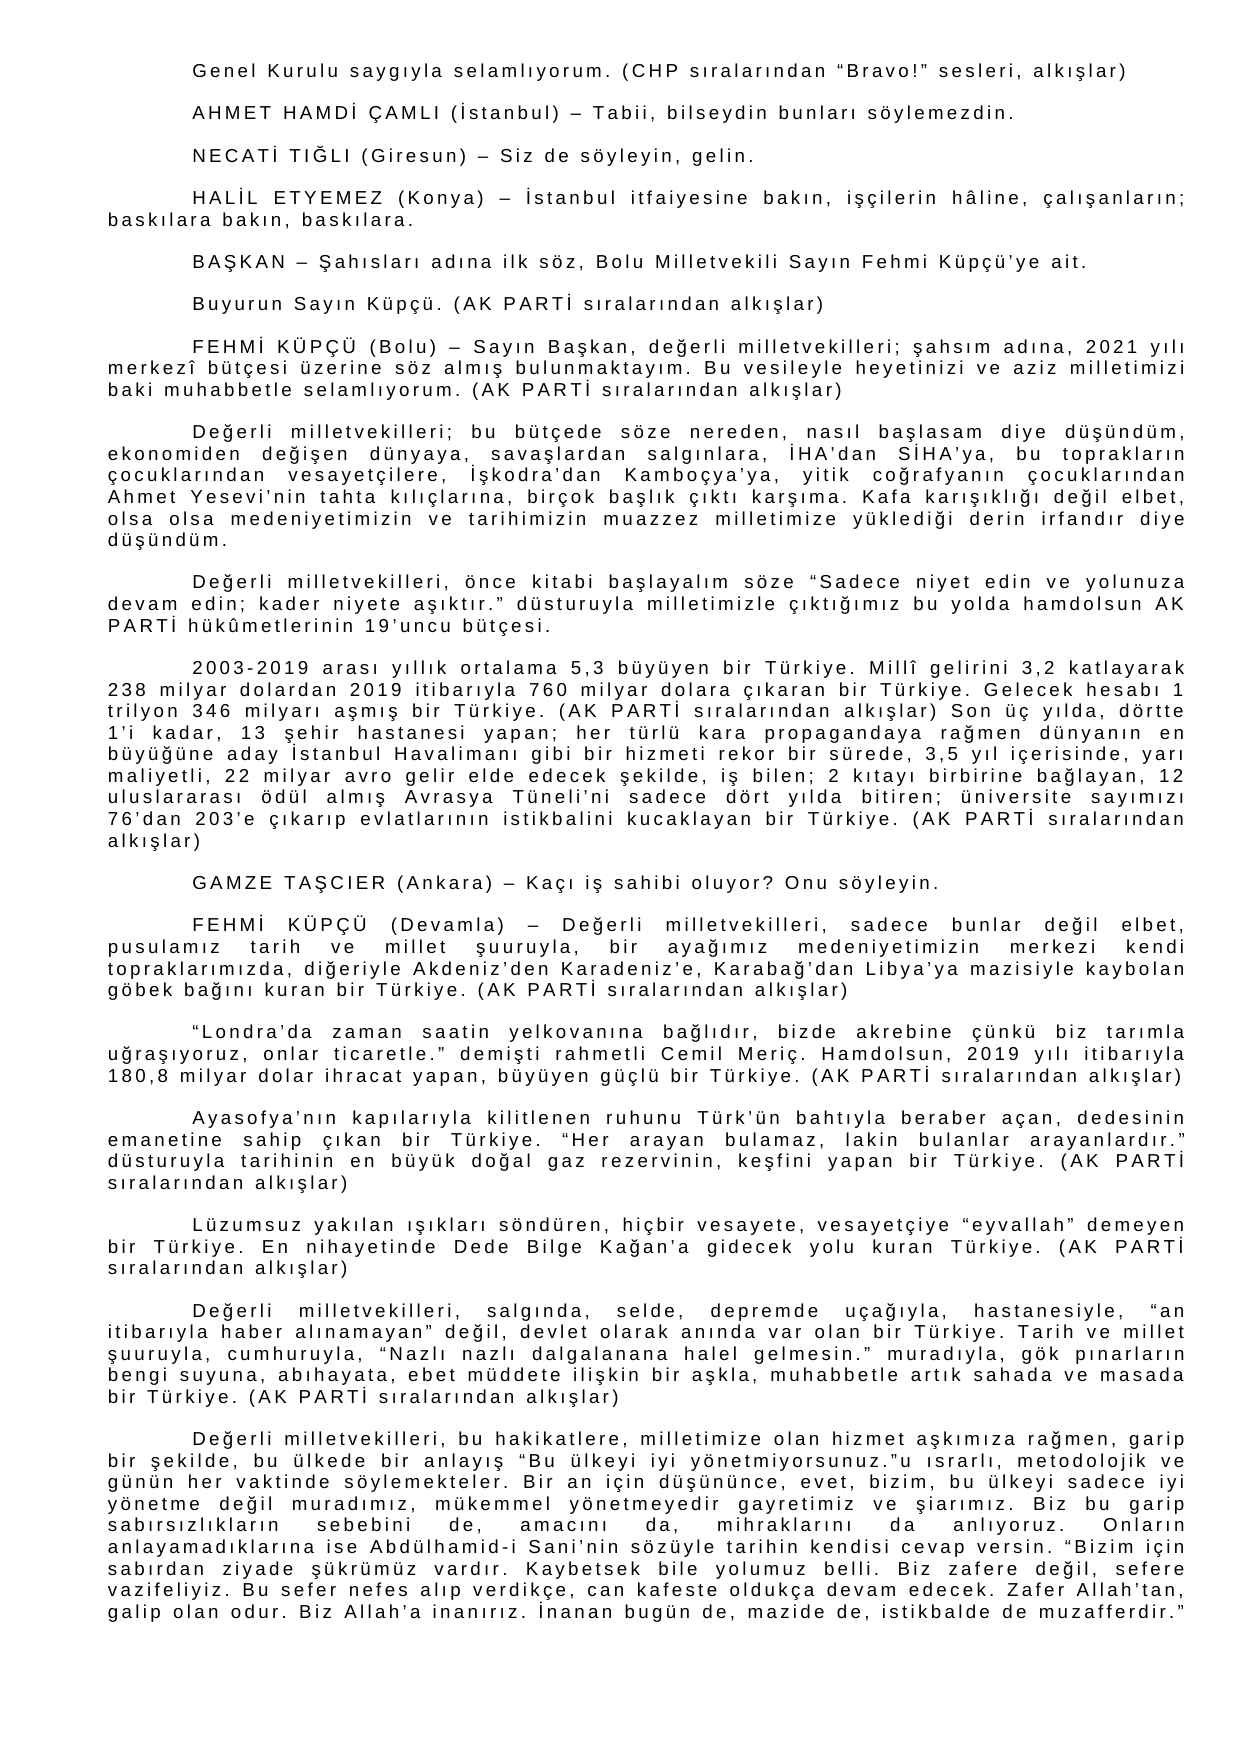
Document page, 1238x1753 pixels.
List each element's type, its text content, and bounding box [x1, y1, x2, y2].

text FEHMİ KÜPÇÜ (Bolu) – Sayın Başkan, değerli milletvekilleri; şahsım adına, 2021 yılı merkezî bütçesi üzerine söz almış bulunmaktayım. Bu vesileyle heyetinizi ve aziz milletimizi baki muhabbetle selamlıyorum. (AK PARTİ sıralarından alkışlar) [108, 336, 1186, 400]
text Ayasofya’nın kapılarıyla kilitlenen ruhunu Türk’ün bahtıyla beraber açan, dedesinin emanetine sahip çıkan bir Türkiye. “Her arayan bulamaz, lakin bulanlar arayanlardır.” düsturuyla tarihinin en büyük doğal gaz rezervinin, keşfini yapan bir Türkiye. (AK PARTİ sıralarından alkışlar) [108, 1107, 1186, 1193]
text 2003-2019 arası yıllık ortalama 5,3 büyüyen bir Türkiye. Millî gelirini 3,2 katlayarak 238 milyar dolardan 2019 itibarıyla 760 milyar dolara çıkaran bir Türkiye. Gelecek hesabı 1 trilyon 346 milyarı aşmış bir Türkiye. (AK PARTİ sıralarından alkışlar) Son üç yılda, dörtte 1’i kadar, 13 şehir hastanesi yapan; her türlü kara propagandaya rağmen dünyanın en büyüğüne aday İstanbul Havalimanı gibi bir hizmeti rekor bir sürede, 3,5 yıl içerisinde, yarı maliyetli, 22 milyar avro gelir elde edecek şekilde, iş bilen; 2 kıtayı birbirine bağlayan, 12 uluslararası ödül almış Avrasya Tüneli’ni sadece dört yılda bitiren; üniversite sayımızı 76’dan 203’e çıkarıp evlatlarının istikbalini kucaklayan bir Türkiye. (AK PARTİ sıralarından alkışlar) [108, 657, 1186, 851]
text “Londra’da zaman saatin yelkovanına bağlıdır, bizde akrebine çünkü biz tarımla uğraşıyoruz, onlar ticaretle.” demişti rahmetli Cemil Meriç. Hamdolsun, 2019 yılı itibarıyla 180,8 milyar dolar ihracat yapan, büyüyen güçlü bir Türkiye. (AK PARTİ sıralarından alkışlar) [108, 1021, 1186, 1086]
text NECATİ TIĞLI (Giresun) – Siz de söyleyin, gelin. [108, 144, 1186, 166]
text Buyurun Sayın Küpçü. (AK PARTİ sıralarından alkışlar) [108, 293, 1186, 315]
text Değerli milletvekilleri; bu bütçede söze nereden, nasıl başlasam diye düşündüm, ekonomiden değişen dünyaya, savaşlardan salgınlara, İHA’dan SİHA’ya, bu toprakların çocuklarından vesayetçilere, İşkodra’dan Kamboçya’ya, yitik coğrafyanın çocuklarından Ahmet Yesevi’nin tahta kılıçlarına, birçok başlık çıktı karşıma. Kafa karışıklığı değil elbet, olsa olsa medeniyetimizin ve tarihimizin muazzez milletimize yüklediği derin irfandır diye düşündüm. [108, 421, 1186, 551]
text Lüzumsuz yakılan ışıkları söndüren, hiçbir vesayete, vesayetçiye “eyvallah” demeyen bir Türkiye. En nihayetinde Dede Bilge Kağan’a gidecek yolu kuran Türkiye. (AK PARTİ sıralarından alkışlar) [108, 1214, 1186, 1278]
text BAŞKAN – Şahısları adına ilk söz, Bolu Milletvekili Sayın Fehmi Küpçü’ye ait. [108, 251, 1186, 272]
text Değerli milletvekilleri, salgında, selde, depremde uçağıyla, hastanesiyle, “an itibarıyla haber alınamayan” değil, devlet olarak anında var olan bir Türkiye. Tarih ve millet şuuruyla, cumhuruyla, “Nazlı nazlı dalgalanana halel gelmesin.” muradıyla, gök pınarların bengi suyuna, abıhayata, ebet müddete ilişkin bir aşkla, muhabbetle artık sahada ve masada bir Türkiye. (AK PARTİ sıralarından alkışlar) [108, 1299, 1186, 1407]
text AHMET HAMDİ ÇAMLI (İstanbul) – Tabii, bilseydin bunları söylemezdin. [108, 102, 1186, 124]
text GAMZE TAŞCIER (Ankara) – Kaçı iş sahibi oluyor? Onu söyleyin. [108, 872, 1186, 893]
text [108, 1428, 1186, 1622]
text FEHMİ KÜPÇÜ (Devamla) – Değerli milletvekilleri, sadece bunlar değil elbet, pusulamız tarih ve millet şuuruyla, bir ayağımız medeniyetimizin merkezi kendi topraklarımızda, diğeriyle Akdeniz’den Karadeniz’e, Karabağ’dan Libya’ya mazisiyle kaybolan göbek bağını kuran bir Türkiye. (AK PARTİ sıralarından alkışlar) [108, 914, 1186, 1000]
text Değerli milletvekilleri, önce kitabi başlayalım söze “Sadece niyet edin ve yolunuza devam edin; kader niyete aşıktır.” düsturuyla milletimizle çıktığımız bu yolda hamdolsun AK PARTİ hükûmetlerinin 19’uncu bütçesi. [108, 571, 1186, 636]
text Genel Kurulu saygıyla selamlıyorum. (CHP sıralarından “Bravo!” sesleri, alkışlar) [108, 60, 1186, 81]
text HALİL ETYEMEZ (Konya) – İstanbul itfaiyesine bakın, işçilerin hâline, çalışanların; baskılara bakın, baskılara. [108, 187, 1186, 230]
